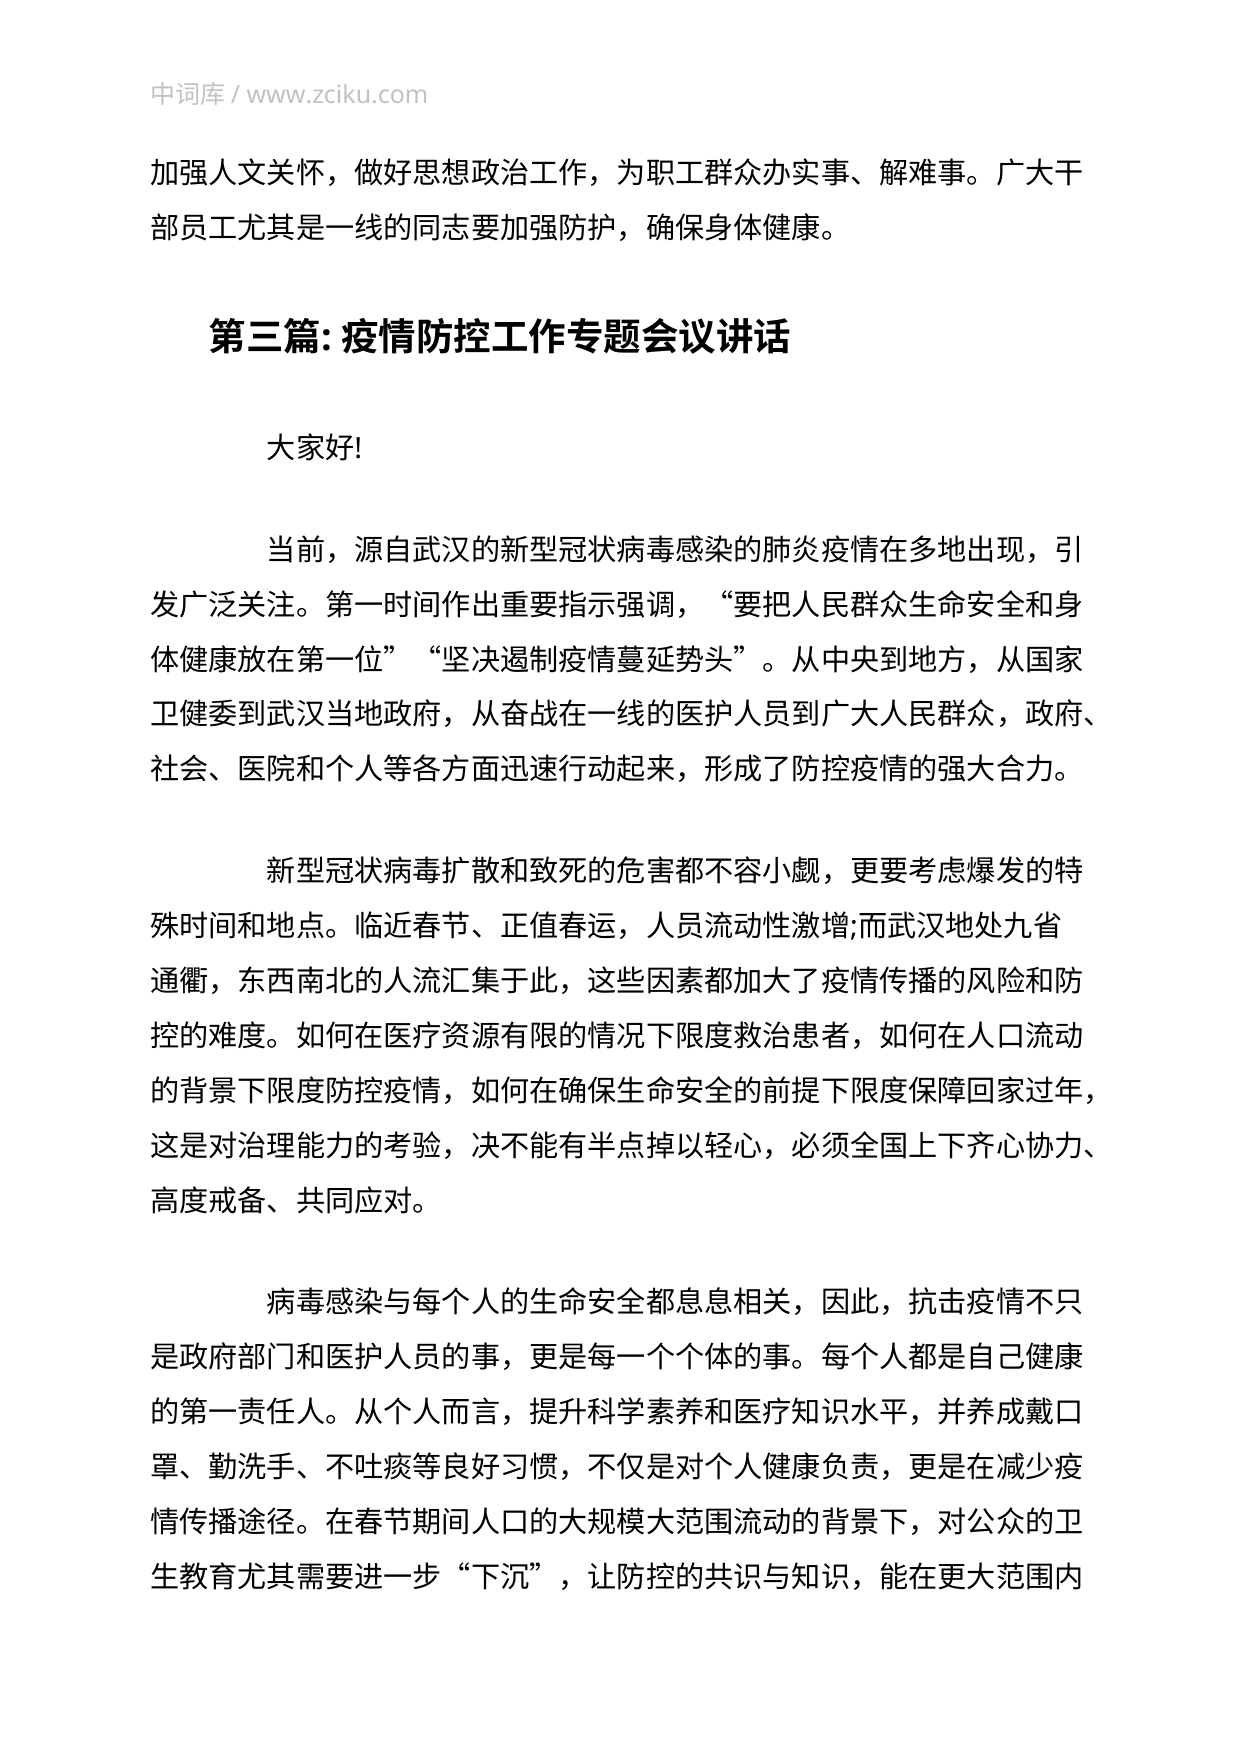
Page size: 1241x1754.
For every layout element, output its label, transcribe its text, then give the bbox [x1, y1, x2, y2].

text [150, 1279, 1090, 1596]
text 当前，源自武汉的新型冠状病毒感染的肺炎疫情在多地出现，引发广泛关注。第一时间作出重要指示强调，“要把人民群众生命安全和身体健康放在第一位”“坚决遏制疫情蔓延势头”。从中央到地方，从国家卫健委到武汉当地政府，从奋战在一线的医护人员到广大人民群众，政府、社会、医院和个人等各方面迅速行动起来，形成了防控疫情的强大合力。 [150, 526, 1090, 788]
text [150, 150, 1090, 247]
text 第三篇: 疫情防控工作专题会议讲话 [150, 307, 1090, 361]
text 新型冠状病毒扩散和致死的危害都不容小觑，更要考虑爆发的特殊时间和地点。临近春节、正值春运，人员流动性激增;而武汉地处九省通衢，东西南北的人流汇集于此，这些因素都加大了疫情传播的风险和防控的难度。如何在医疗资源有限的情况下限度救治患者，如何在人口流动的背景下限度防控疫情，如何在确保生命安全的前提下限度保障回家过年，这是对治理能力的考验，决不能有半点掉以轻心，必须全国上下齐心协力、高度戒备、共同应对。 [150, 848, 1090, 1219]
text 大家好! [150, 424, 1090, 467]
